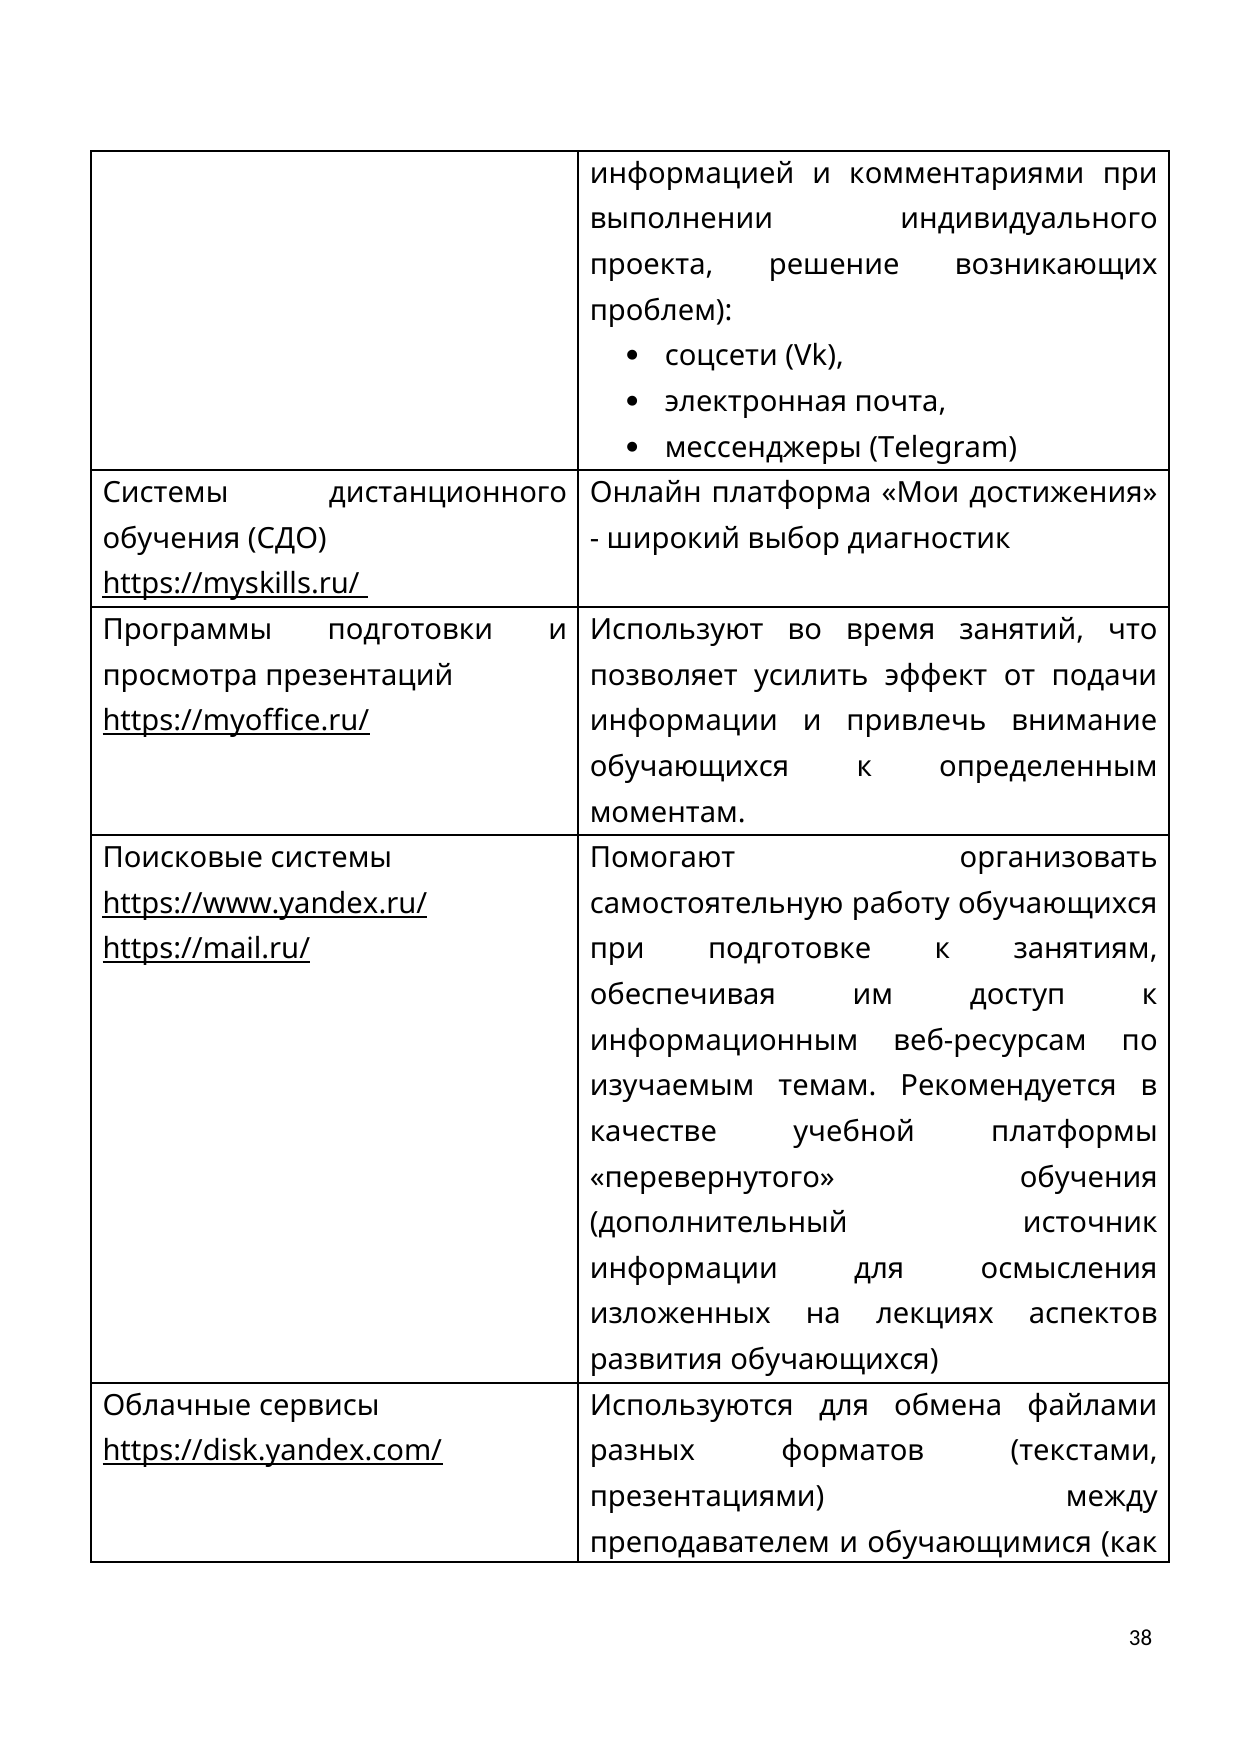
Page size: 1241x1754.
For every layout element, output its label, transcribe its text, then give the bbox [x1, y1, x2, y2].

table_cell Программы подготовки и просмотра презентаций https://myoffice.ru/ [92, 608, 577, 834]
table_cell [92, 152, 577, 469]
table_cell Системы дистанционного обучения (СДО) https://myskills.ru/ [92, 471, 577, 606]
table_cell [579, 152, 1168, 469]
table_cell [579, 1384, 1168, 1561]
table_cell Поисковые системы https://www.yandex.ru/ https://mail.ru/ [92, 836, 577, 1382]
table_cell Помогают организовать самостоятельную работу обучающихся при подготовке к занятиям, обеспечивая им доступ к информационным веб-ресурсам по изучаемым темам. Рекомендуется в качестве учебной платформы «перевернутого» обучения (дополнительный источник информации для осмысления изложенных на лекциях аспектов развития обучающихся) [579, 836, 1168, 1382]
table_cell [92, 1384, 577, 1561]
table_cell Онлайн платформа «Мои достижения» - широкий выбор диагностик [579, 471, 1168, 606]
table_cell Используют во время занятий, что позволяет усилить эффект от подачи информации и привлечь внимание обучающихся к определенным моментам. [579, 608, 1168, 834]
